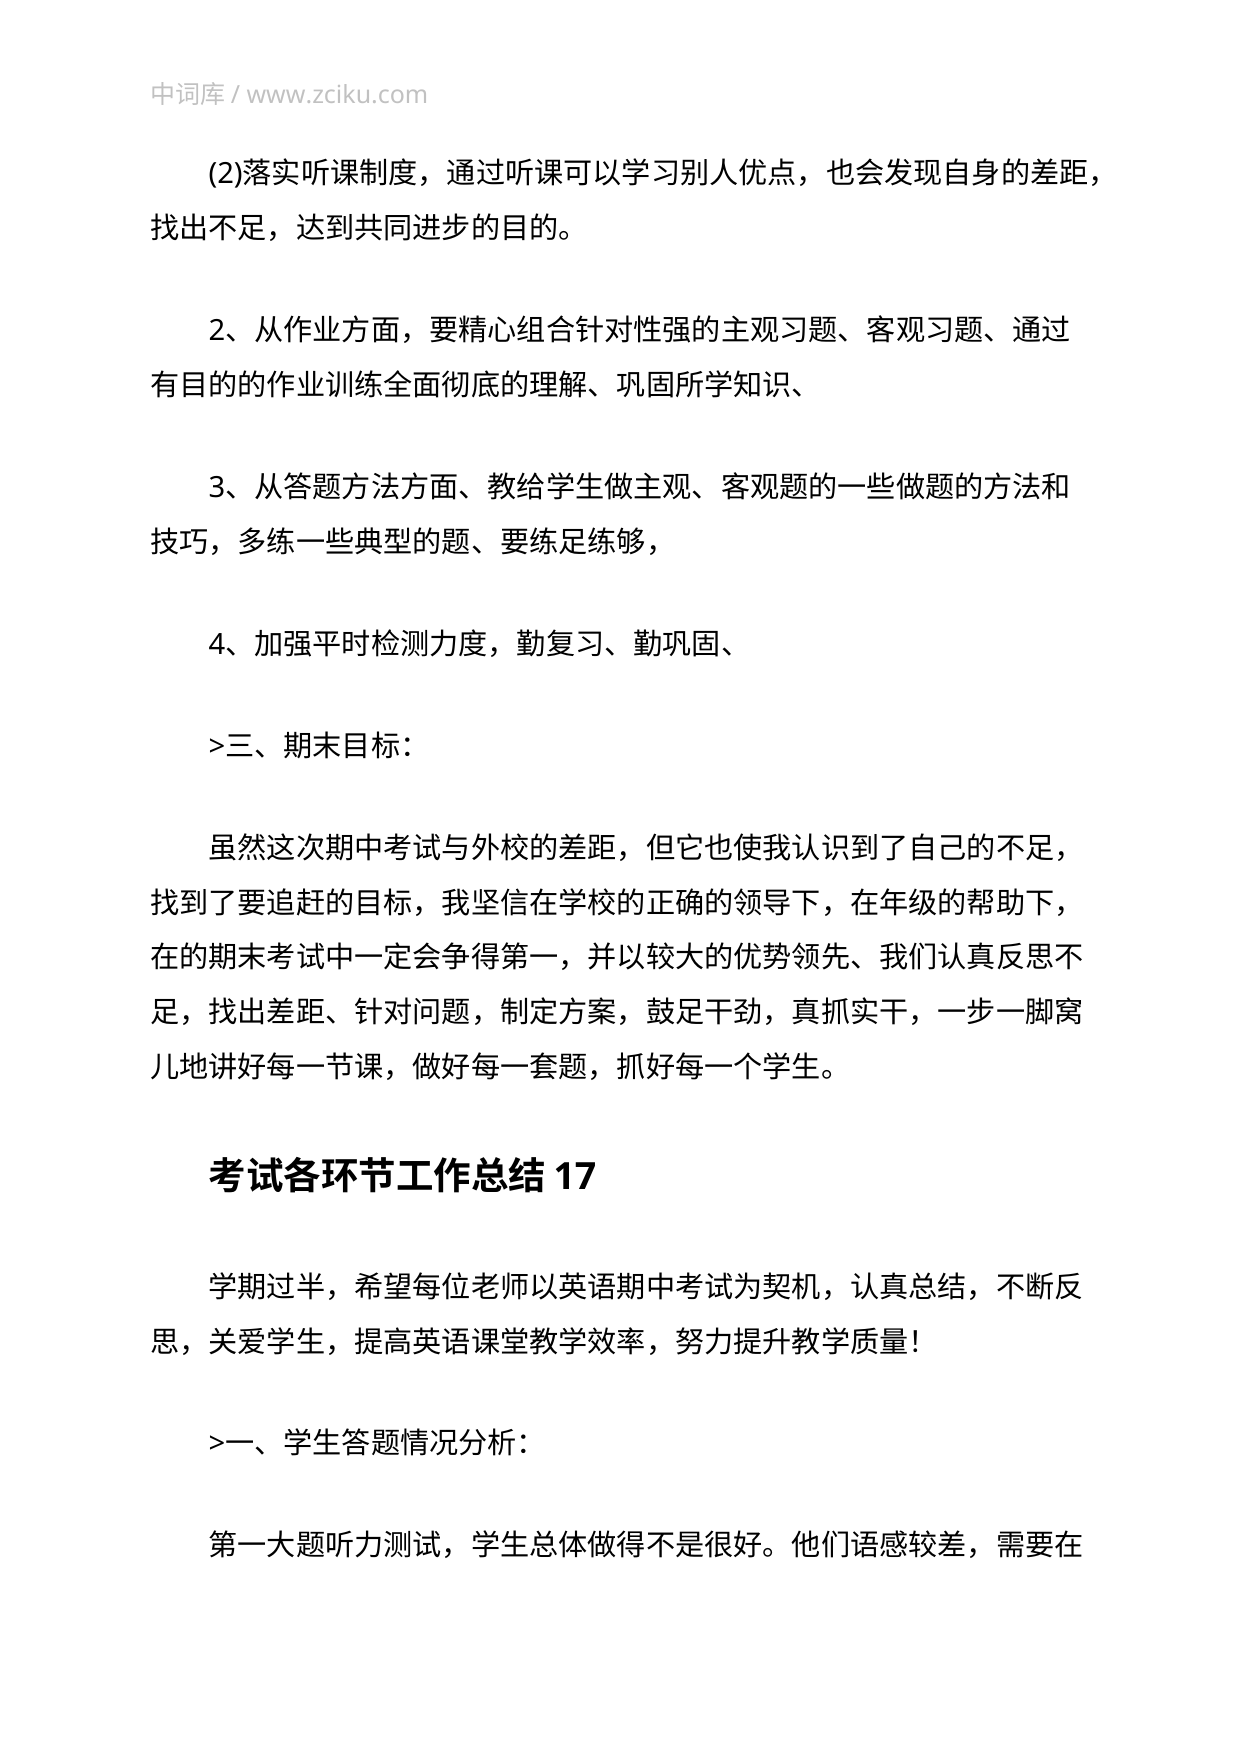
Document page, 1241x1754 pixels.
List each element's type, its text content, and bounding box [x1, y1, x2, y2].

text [150, 1522, 1090, 1564]
text 4、加强平时检测力度，勤复习、勤巩固、 [150, 620, 1090, 663]
text 3、从答题方法方面、教给学生做主观、客观题的一些做题的方法和技巧，多练一些典型的题、要练足练够， [150, 463, 1090, 561]
text 2、从作业方面，要精心组合针对性强的主观习题、客观习题、通过有目的的作业训练全面彻底的理解、巩固所学知识、 [150, 307, 1090, 404]
text 考试各环节工作总结17 [150, 1146, 1090, 1200]
text 学期过半，希望每位老师以英语期中考试为契机，认真总结，不断反思，关爱学生，提高英语课堂教学效率，努力提升教学质量！ [150, 1263, 1090, 1360]
text >一、学生答题情况分析： [150, 1420, 1090, 1462]
text (2)落实听课制度，通过听课可以学习别人优点，也会发现自身的差距，找出不足，达到共同进步的目的。 [150, 150, 1090, 247]
text 虽然这次期中考试与外校的差距，但它也使我认识到了自己的不足，找到了要追赶的目标，我坚信在学校的正确的领导下，在年级的帮助下，在的期末考试中一定会争得第一，并以较大的优势领先、我们认真反思不足，找出差距、针对问题，制定方案，鼓足干劲，真抓实干，一步一脚窝儿地讲好每一节课，做好每一套题，抓好每一个学生。 [150, 824, 1090, 1086]
text >三、期末目标： [150, 722, 1090, 765]
